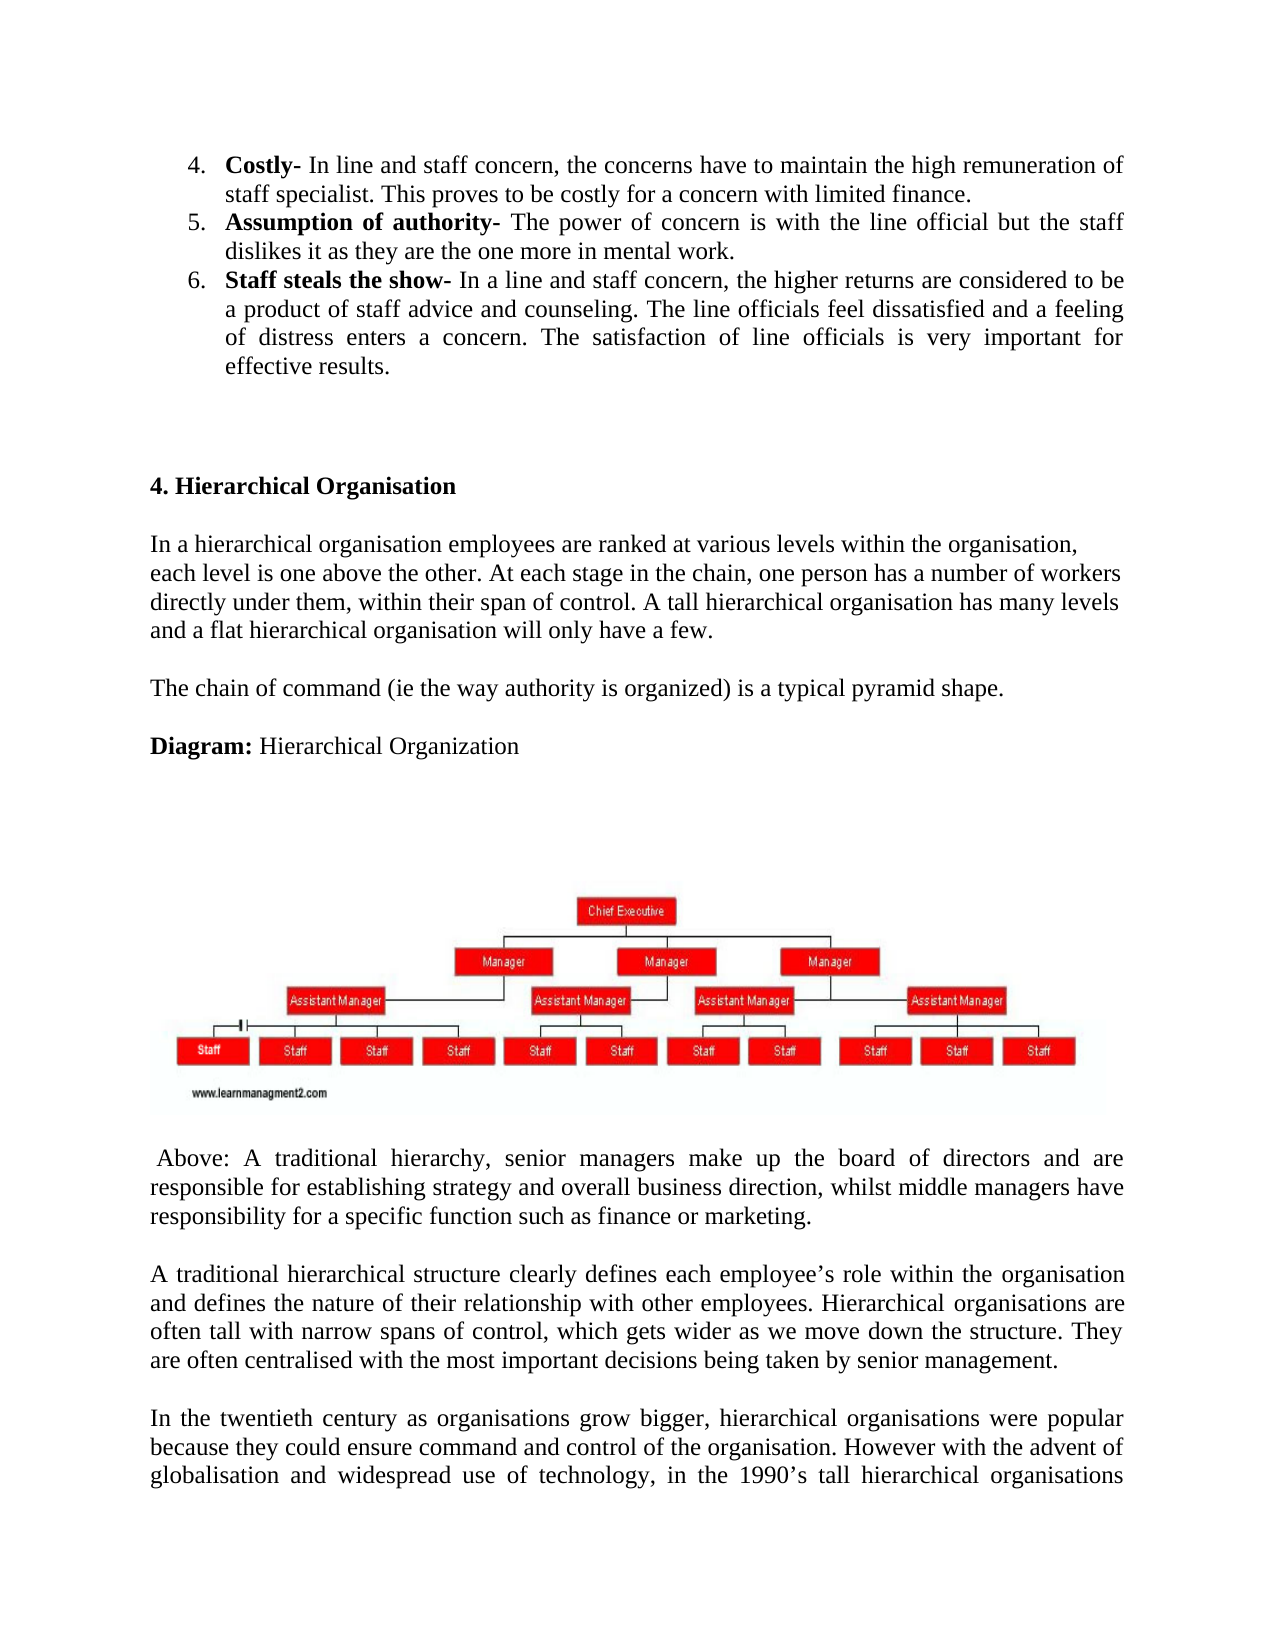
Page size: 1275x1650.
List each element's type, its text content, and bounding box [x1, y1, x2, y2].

text A traditional hierarchical structure clearly defines each employee’s role within the organisation and defines the nature of their relationship with other employees. Hierarchical organisations are often tall with narrow spans of control, which gets wider as we move down the structure. They are often centralised with the most important decisions being taken by senior management. [150, 1259, 1125, 1374]
text The chain of command (ie the way authority is organized) is a typical pyramid shape. [150, 673, 1125, 702]
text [150, 1403, 1125, 1489]
list Costly- In line and staff concern, the concerns have to maintain the high remuneration of staff specialist. This proves to be costly for a concern with limited finance. [187, 150, 1125, 207]
text Diagram: Hierarchical Organization [150, 731, 1125, 760]
list Assumption of authority- The power of concern is with the line official but the staff dislikes it as they are the one more in mental work. [187, 207, 1125, 265]
list Staff steals the show- In a line and staff concern, the higher returns are considered to be a product of staff advice and counseling. The line officials feel dissatisfied and a feeling of distress enters a concern. The satisfaction of line officials is very important for effective results. [187, 265, 1125, 380]
picture [150, 789, 1107, 1115]
text Above: A traditional hierarchy, senior managers make up the board of directors and are responsible for establishing strategy and overall business direction, whilst middle managers have responsibility for a specific function such as finance or marketing. [150, 1143, 1125, 1230]
text In a hierarchical organisation employees are ranked at various levels within the organisation, each level is one above the other. At each stage in the chain, one person has a number of workers directly under them, within their span of control. A tall hierarchical organisation has many levels and a flat hierarchical organisation will only have a few. [150, 529, 1125, 644]
text 4. Hierarchical Organisation [150, 471, 1125, 500]
